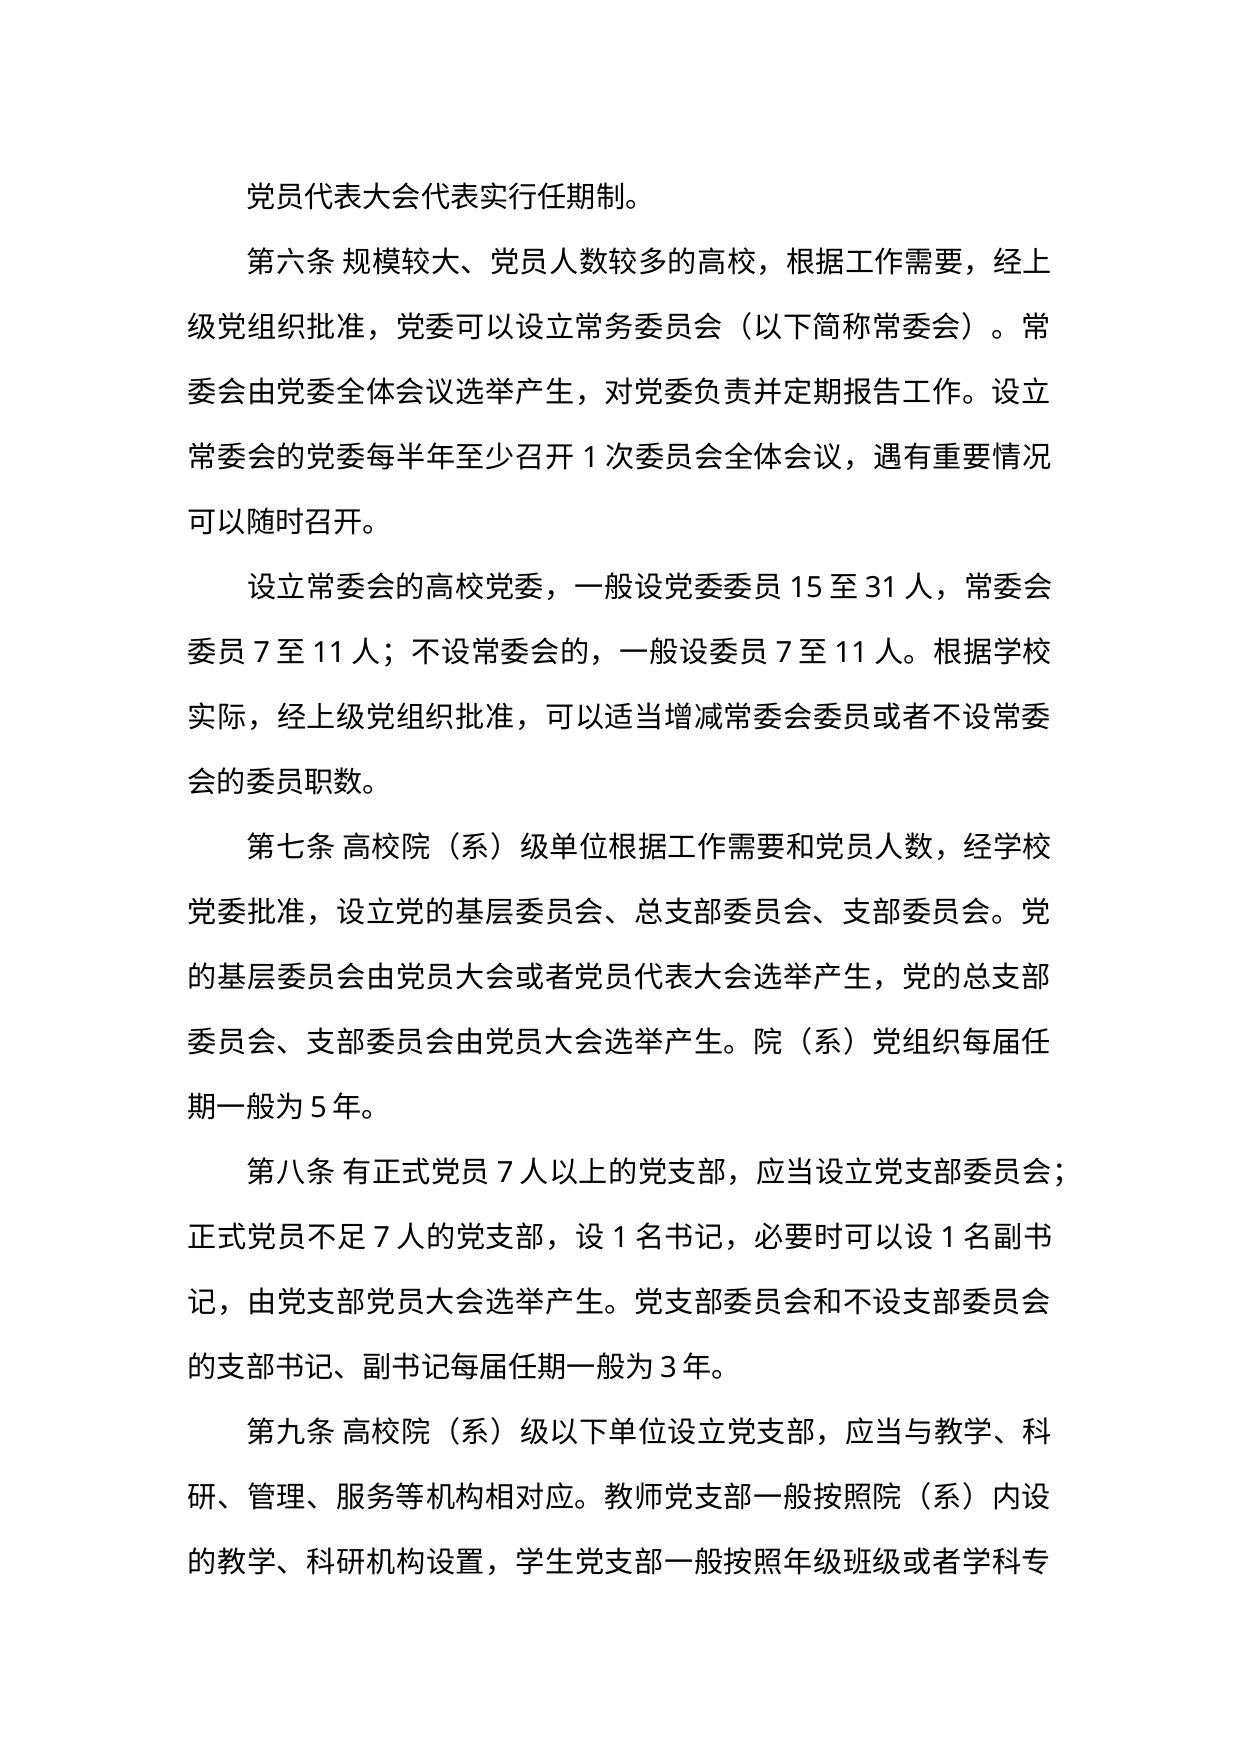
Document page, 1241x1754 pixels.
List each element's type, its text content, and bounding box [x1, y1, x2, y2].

text 第八条 有正式党员7人以上的党支部，应当设立党支部委员会；正式党员不足7人的党支部，设1名书记，必要时可以设1名副书记，由党支部党员大会选举产生。党支部委员会和不设支部委员会的支部书记、副书记每届任期一般为3年。 [187, 1137, 1053, 1397]
text 第六条 规模较大、党员人数较多的高校，根据工作需要，经上级党组织批准，党委可以设立常务委员会（以下简称常委会）。常委会由党委全体会议选举产生，对党委负责并定期报告工作。设立常委会的党委每半年至少召开1次委员会全体会议，遇有重要情况可以随时召开。 [187, 227, 1053, 552]
text 设立常委会的高校党委，一般设党委委员15至31人，常委会委员7至11人；不设常委会的，一般设委员7至11人。根据学校实际，经上级党组织批准，可以适当增减常委会委员或者不设常委会的委员职数。 [187, 552, 1053, 812]
text 第七条 高校院（系）级单位根据工作需要和党员人数，经学校党委批准，设立党的基层委员会、总支部委员会、支部委员会。党的基层委员会由党员大会或者党员代表大会选举产生，党的总支部委员会、支部委员会由党员大会选举产生。院（系）党组织每届任期一般为5年。 [187, 812, 1053, 1137]
text 党员代表大会代表实行任期制。 [187, 162, 1053, 227]
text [187, 1397, 1053, 1592]
